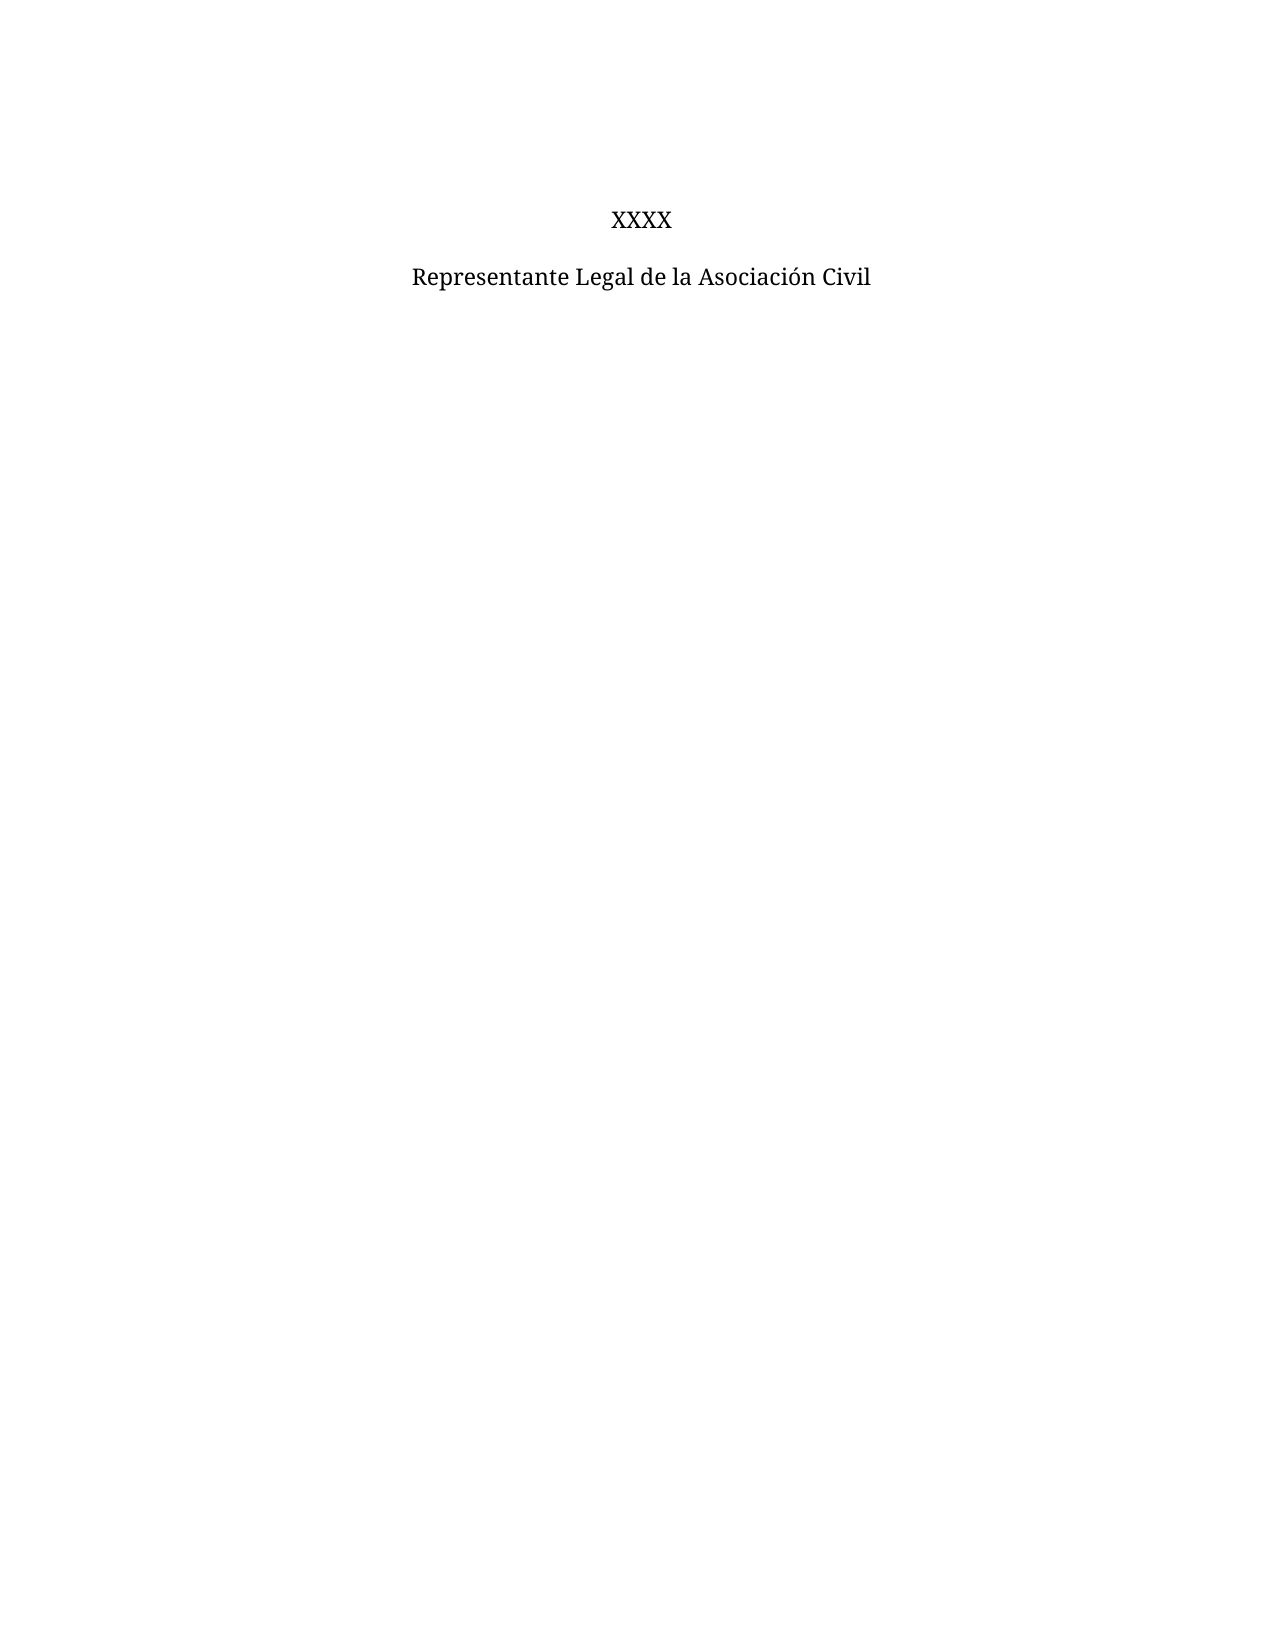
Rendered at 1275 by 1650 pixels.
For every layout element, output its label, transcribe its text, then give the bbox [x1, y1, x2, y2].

text XXXX [185, 204, 1098, 236]
text Representante Legal de la Asociación Civil [185, 261, 1098, 292]
